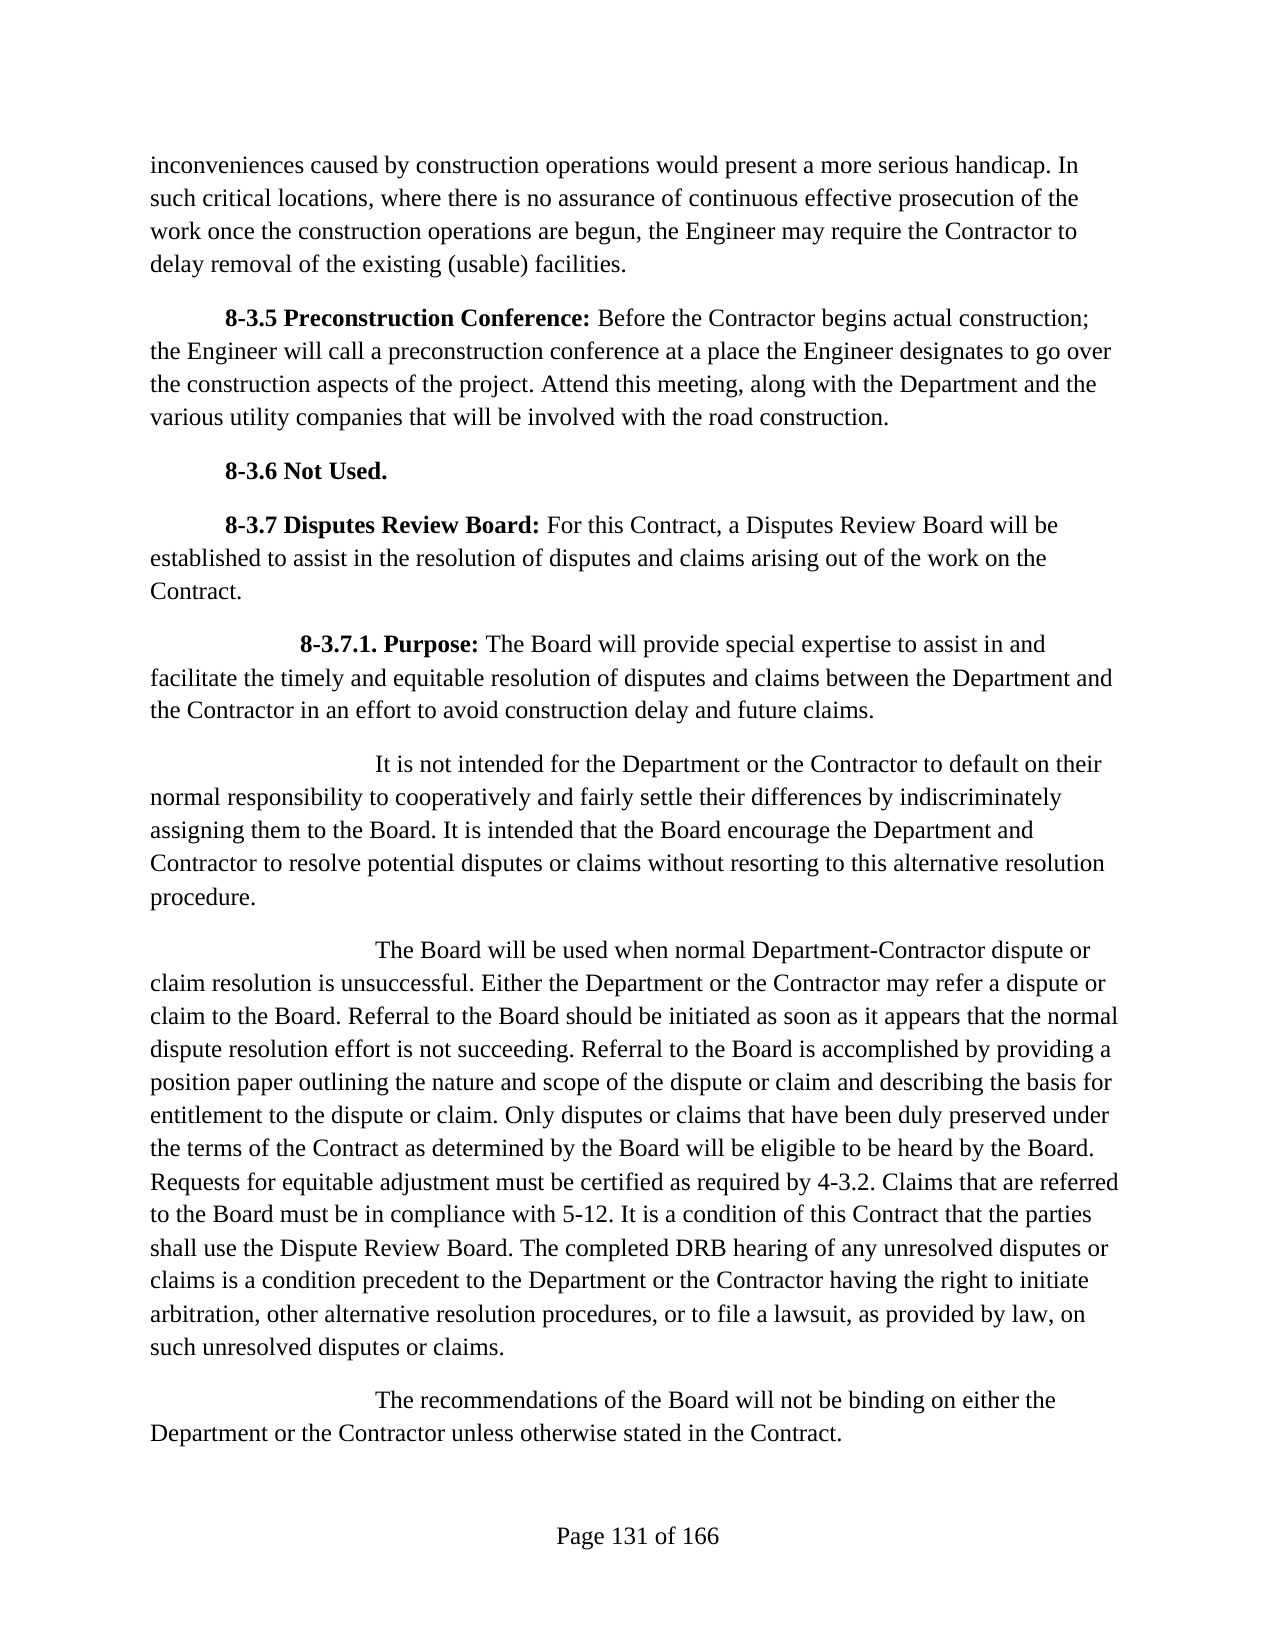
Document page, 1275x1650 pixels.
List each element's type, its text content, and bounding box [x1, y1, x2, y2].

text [150, 150, 1125, 278]
text It is not intended for the Department or the Contractor to default on their normal responsibility to cooperatively and fairly settle their differences by indiscriminately assigning them to the Board. It is intended that the Board encourage the Department and Contractor to resolve potential disputes or claims without resorting to this alternative resolution procedure. [150, 749, 1125, 910]
text 8-3.6 Not Used. [150, 456, 1125, 484]
text 8-3.7 Disputes Review Board: For this Contract, a Disputes Review Board will be established to assist in the resolution of disputes and claims arising out of the work on the Contract. [150, 510, 1125, 604]
text 8-3.5 Preconstruction Conference: Before the Contractor begins actual construction; the Engineer will call a preconstruction conference at a place the Engineer designates to go over the construction aspects of the project. Attend this meeting, along with the Department and the various utility companies that will be involved with the road construction. [150, 303, 1125, 431]
text The recommendations of the Board will not be binding on either the Department or the Contractor unless otherwise stated in the Contract. [150, 1386, 1125, 1447]
text The Board will be used when normal Department-Contractor dispute or claim resolution is unsuccessful. Either the Department or the Contractor may refer a dispute or claim to the Board. Referral to the Board should be initiated as soon as it appears that the normal dispute resolution effort is not succeeding. Referral to the Board is accomplished by providing a position paper outlining the nature and scope of the dispute or claim and describing the basis for entitlement to the dispute or claim. Only disputes or claims that have been duly preserved under the terms of the Contract as determined by the Board will be eligible to be heard by the Board. Requests for equitable adjustment must be certified as required by 4-3.2. Claims that are referred to the Board must be in compliance with 5-12. It is a condition of this Contract that the parties shall use the Dispute Review Board. The completed DRB hearing of any unresolved disputes or claims is a condition precedent to the Department or the Contractor having the right to initiate arbitration, other alternative resolution procedures, or to file a lawsuit, as provided by law, on such unresolved disputes or claims. [150, 935, 1125, 1360]
text 8-3.7.1. Purpose: The Board will provide special expertise to assist in and facilitate the timely and equitable resolution of disputes and claims between the Department and the Contractor in an effort to avoid construction delay and future claims. [150, 629, 1125, 724]
